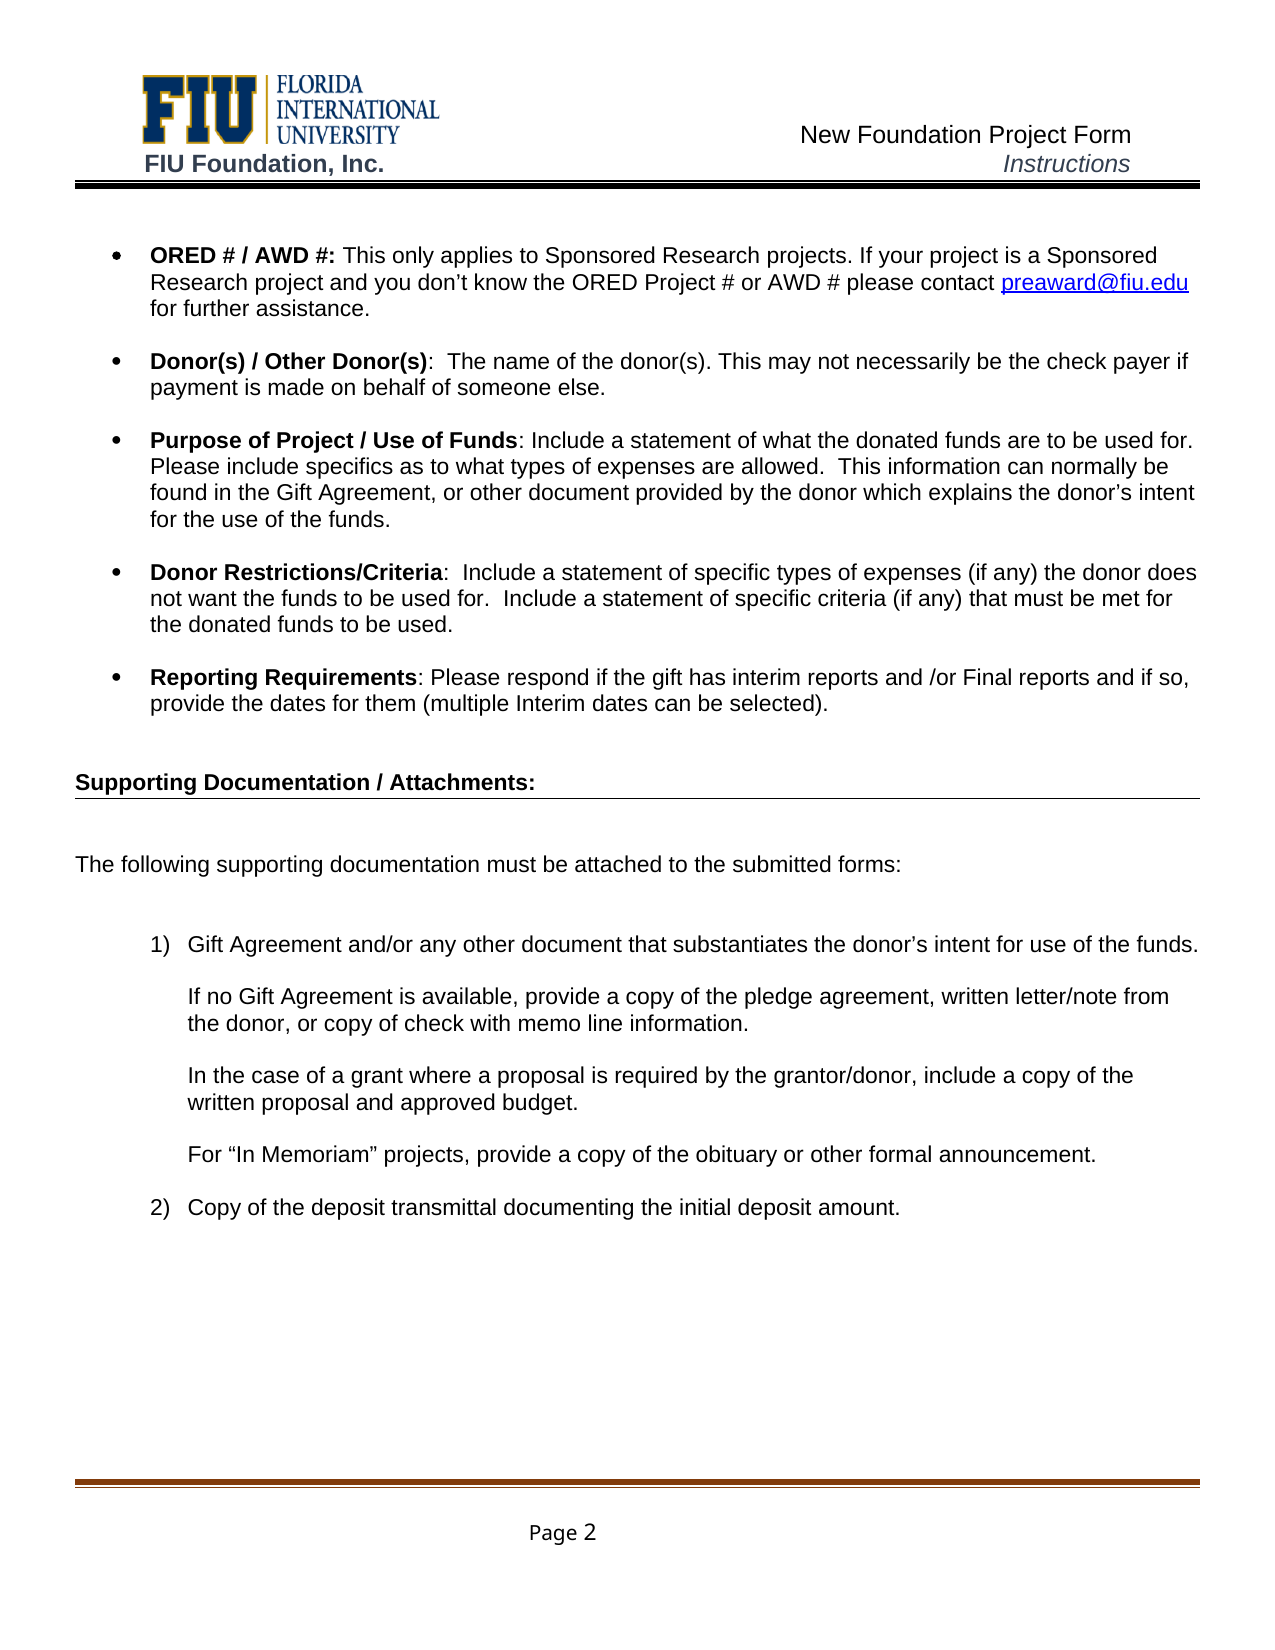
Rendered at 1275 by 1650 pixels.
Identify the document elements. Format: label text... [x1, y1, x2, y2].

text Supporting Documentation / Attachments: [75, 769, 1200, 798]
text The following supporting documentation must be attached to the submitted forms: [75, 851, 1200, 878]
list Copy of the deposit transmittal documenting the initial deposit amount. [150, 1194, 1200, 1220]
list If no Gift Agreement is available, provide a copy of the pledge agreement, written letter/note from the donor, or copy of check with memo line information. [187, 983, 1200, 1036]
list Donor(s) / Other Donor(s): The name of the donor(s). This may not necessarily be the check payer if payment is made on behalf of someone else. [112, 348, 1200, 400]
list Purpose of Project / Use of Funds: Include a statement of what the donated funds are to be used for. Please include specifics as to what types of expenses are allowed. This information can normally be found in the Gift Agreement, or other document provided by the donor which explains the donor’s intent for the use of the funds. [112, 427, 1200, 532]
picture [142, 75, 440, 144]
list ORED # / AWD #: This only applies to Sponsored Research projects. If your project is a Sponsored Research project and you don’t know the ORED Project # or AWD # please contact preaward@fiu.edu for further assistance. [112, 242, 1200, 321]
list Gift Agreement and/or any other document that substantiates the donor’s intent for use of the funds. [150, 931, 1200, 957]
list Donor Restrictions/Criteria: Include a statement of specific types of expenses (if any) the donor does not want the funds to be used for. Include a statement of specific criteria (if any) that must be met for the donated funds to be used. [112, 558, 1200, 637]
list In the case of a grant where a proposal is required by the grantor/donor, include a copy of the written proposal and approved budget. [187, 1062, 1200, 1115]
list Reporting Requirements: Please respond if the gift has interim reports and /or Final reports and if so, provide the dates for them (multiple Interim dates can be selected). [112, 664, 1200, 717]
list For “In Memoriam” projects, provide a copy of the obituary or other formal announcement. [187, 1141, 1200, 1168]
